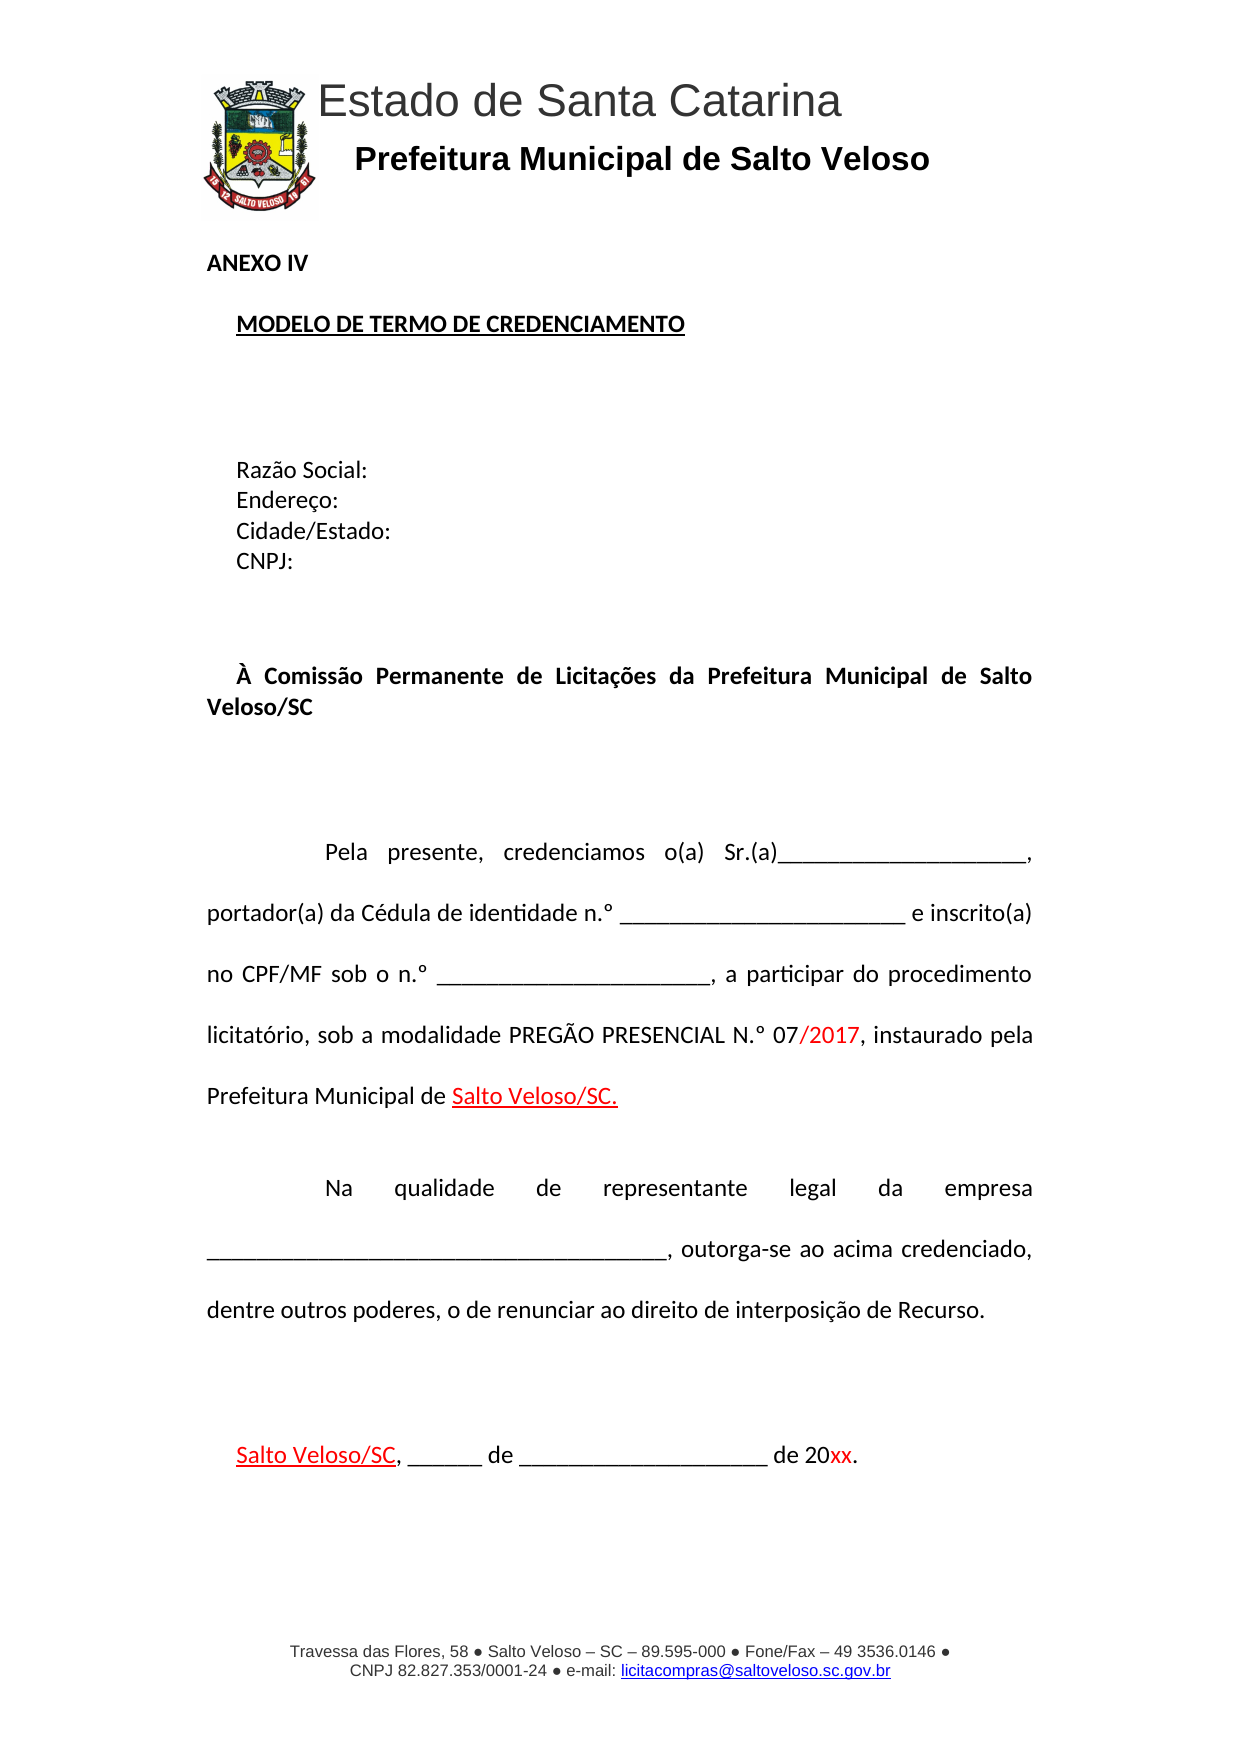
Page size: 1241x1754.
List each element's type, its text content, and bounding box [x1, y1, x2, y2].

text ANEXO IV [207, 247, 1033, 278]
text Cidade/Estado: [207, 515, 1033, 545]
text Endereço: [207, 484, 1033, 515]
text Salto Veloso/SC, ______ de ____________________ de 20xx. [207, 1439, 1033, 1469]
text Pela presente, credenciamos o(a) Sr.(a)____________________, portador(a) da Cédula de identidade n.º _______________________ e inscrito(a) no CPF/MF sob o n.º ______________________, a participar do procedimento licitatório, sob a modalidade PREGÃO PRESENCIAL N.º 07/2017, instaurado pela Prefeitura Municipal de Salto Veloso/SC. [207, 836, 1033, 1111]
text À Comissão Permanente de Licitações da Prefeitura Municipal de Salto Veloso/SC [207, 660, 1033, 721]
text CNPJ: [207, 545, 1033, 576]
text Na qualidade de representante legal da empresa _____________________________________, outorga-se ao acima credenciado, dentre outros poderes, o de renunciar ao direito de interposição de Recurso. [207, 1172, 1033, 1324]
picture [201, 74, 320, 221]
text MODELO DE TERMO DE CREDENCIAMENTO [207, 308, 1033, 339]
text Razão Social: [207, 454, 1033, 484]
